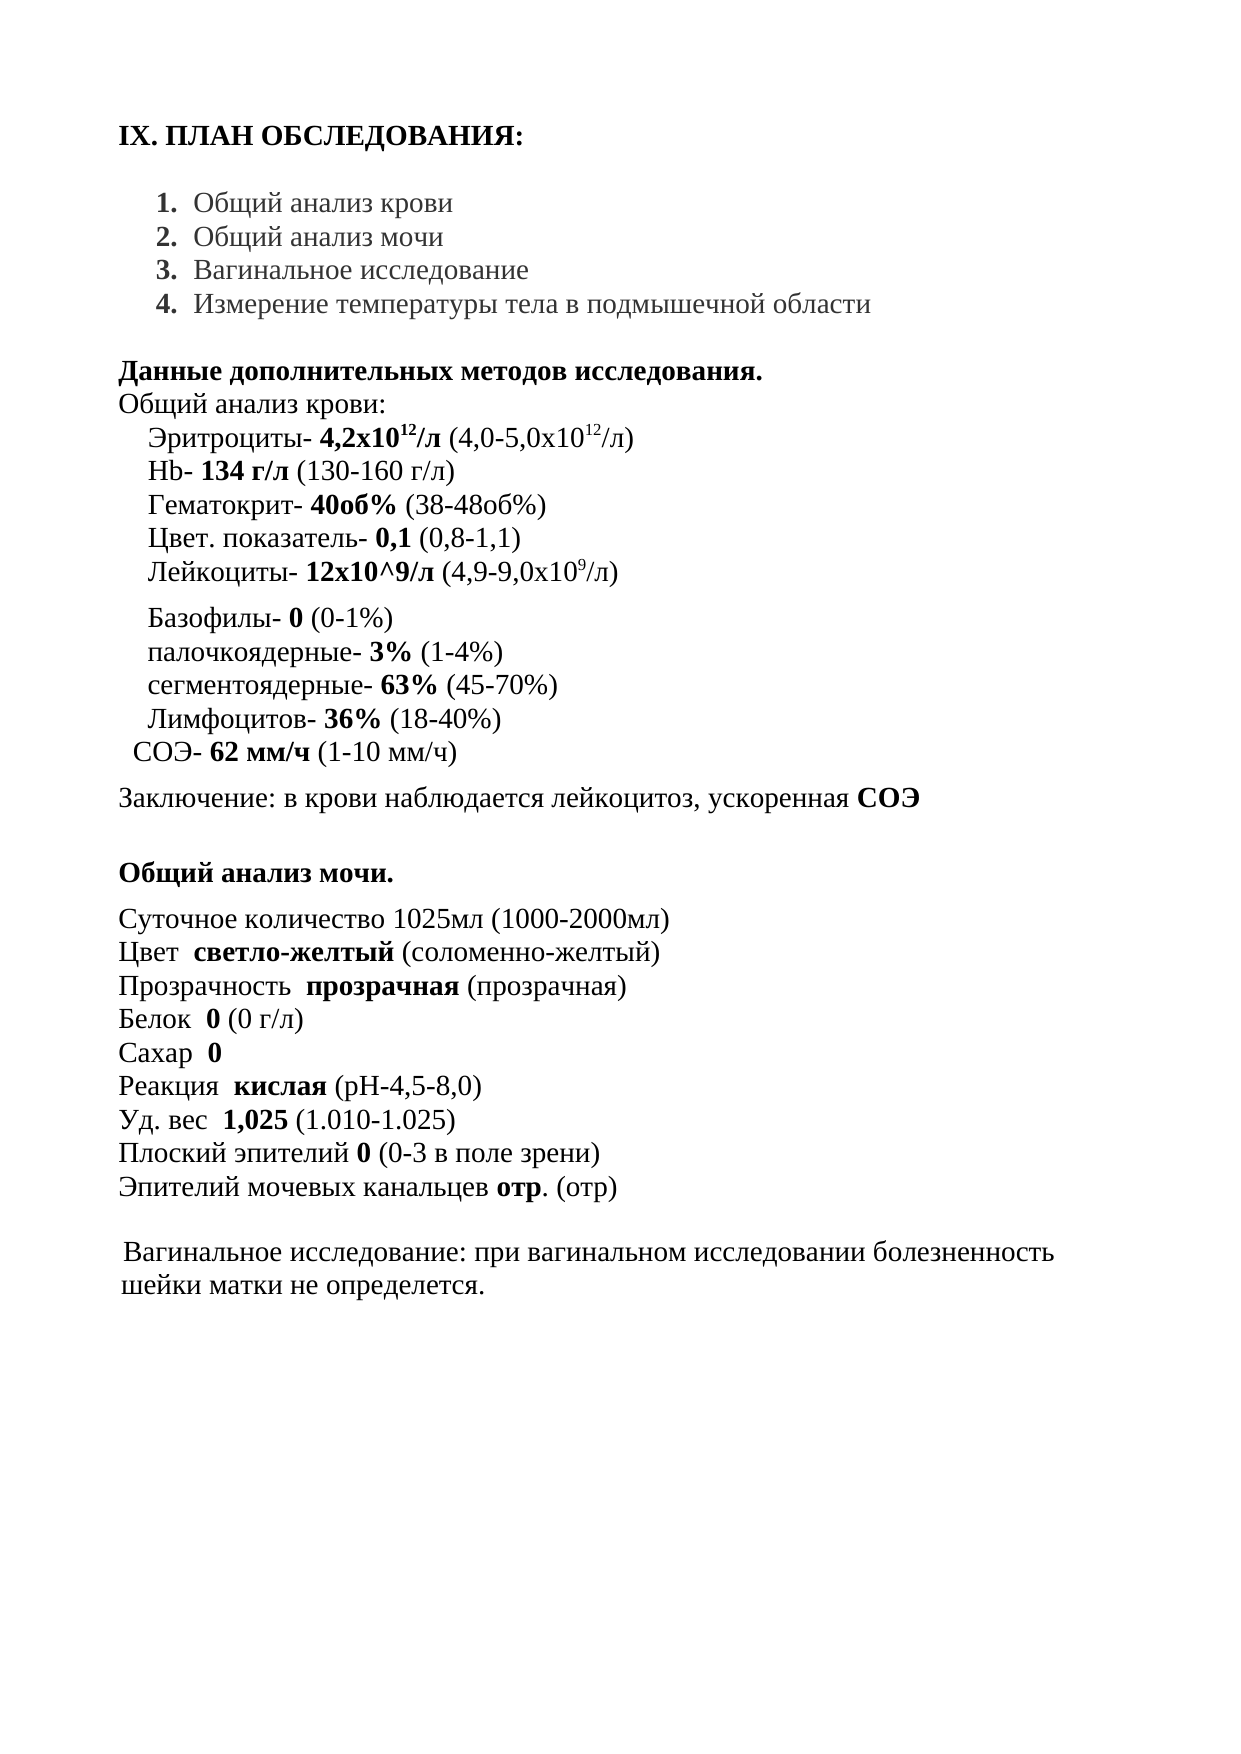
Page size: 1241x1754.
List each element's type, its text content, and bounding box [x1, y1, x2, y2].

text Эпителий мочевых канальцев отр. (отр) [118, 1169, 1122, 1203]
list Измерение температуры тела в подмышечной области [156, 286, 1122, 319]
list Базофилы- 0 (0-1%) палочкоядерные- 3% (1-4%) сегментоядерные- 63% (45-70%) Лимфоцитов- 36% (18-40%) CОЭ- 62 мм/ч (1-10 мм/ч) [118, 600, 1092, 768]
text Плоский эпителий 0 (0-3 в поле зрени) [118, 1136, 1122, 1169]
text Заключение: в крови наблюдается лейкоцитоз, ускоренная СОЭ [118, 780, 1122, 814]
list Общий анализ крови [156, 185, 1122, 219]
list Суточное количество 1025мл (1000-2000мл) Цвет светло-желтый (соломенно-желтый) [118, 901, 1092, 968]
list Общий анализ мочи. [118, 855, 1092, 888]
text IX. ПЛАН ОБСЛЕДОВАНИЯ: [118, 118, 1122, 152]
list Вагинальное исследование [156, 252, 1122, 286]
text Общий анализ крови: [118, 386, 1122, 420]
text Данные дополнительных методов исследования. [118, 353, 1122, 386]
list Белок 0 (0 г/л) [118, 1001, 1092, 1035]
list Сахар 0 Реакция кислая (рН-4,5-8,0) Уд. вес 1,025 (1.010-1.025) [118, 1035, 1092, 1136]
list Прозрачность прозрачная (прозрачная) [118, 968, 1092, 1001]
list Общий анализ мочи [156, 219, 1122, 252]
text Вагинальное исследование: при вагинальном исследовании болезненность шейки матки не определется. [121, 1234, 1122, 1301]
list Эритроциты- 4,2х1012/л (4,0-5,0х1012/л) Hb- 134 г/л (130-160 г/л) [148, 420, 1092, 487]
list Гематокрит- 40об% (38-48об%) Цвет. показатель- 0,1 (0,8-1,1) Лейкоциты- 12х10^9/л (4,9-9,0х109/л) [148, 487, 1092, 588]
